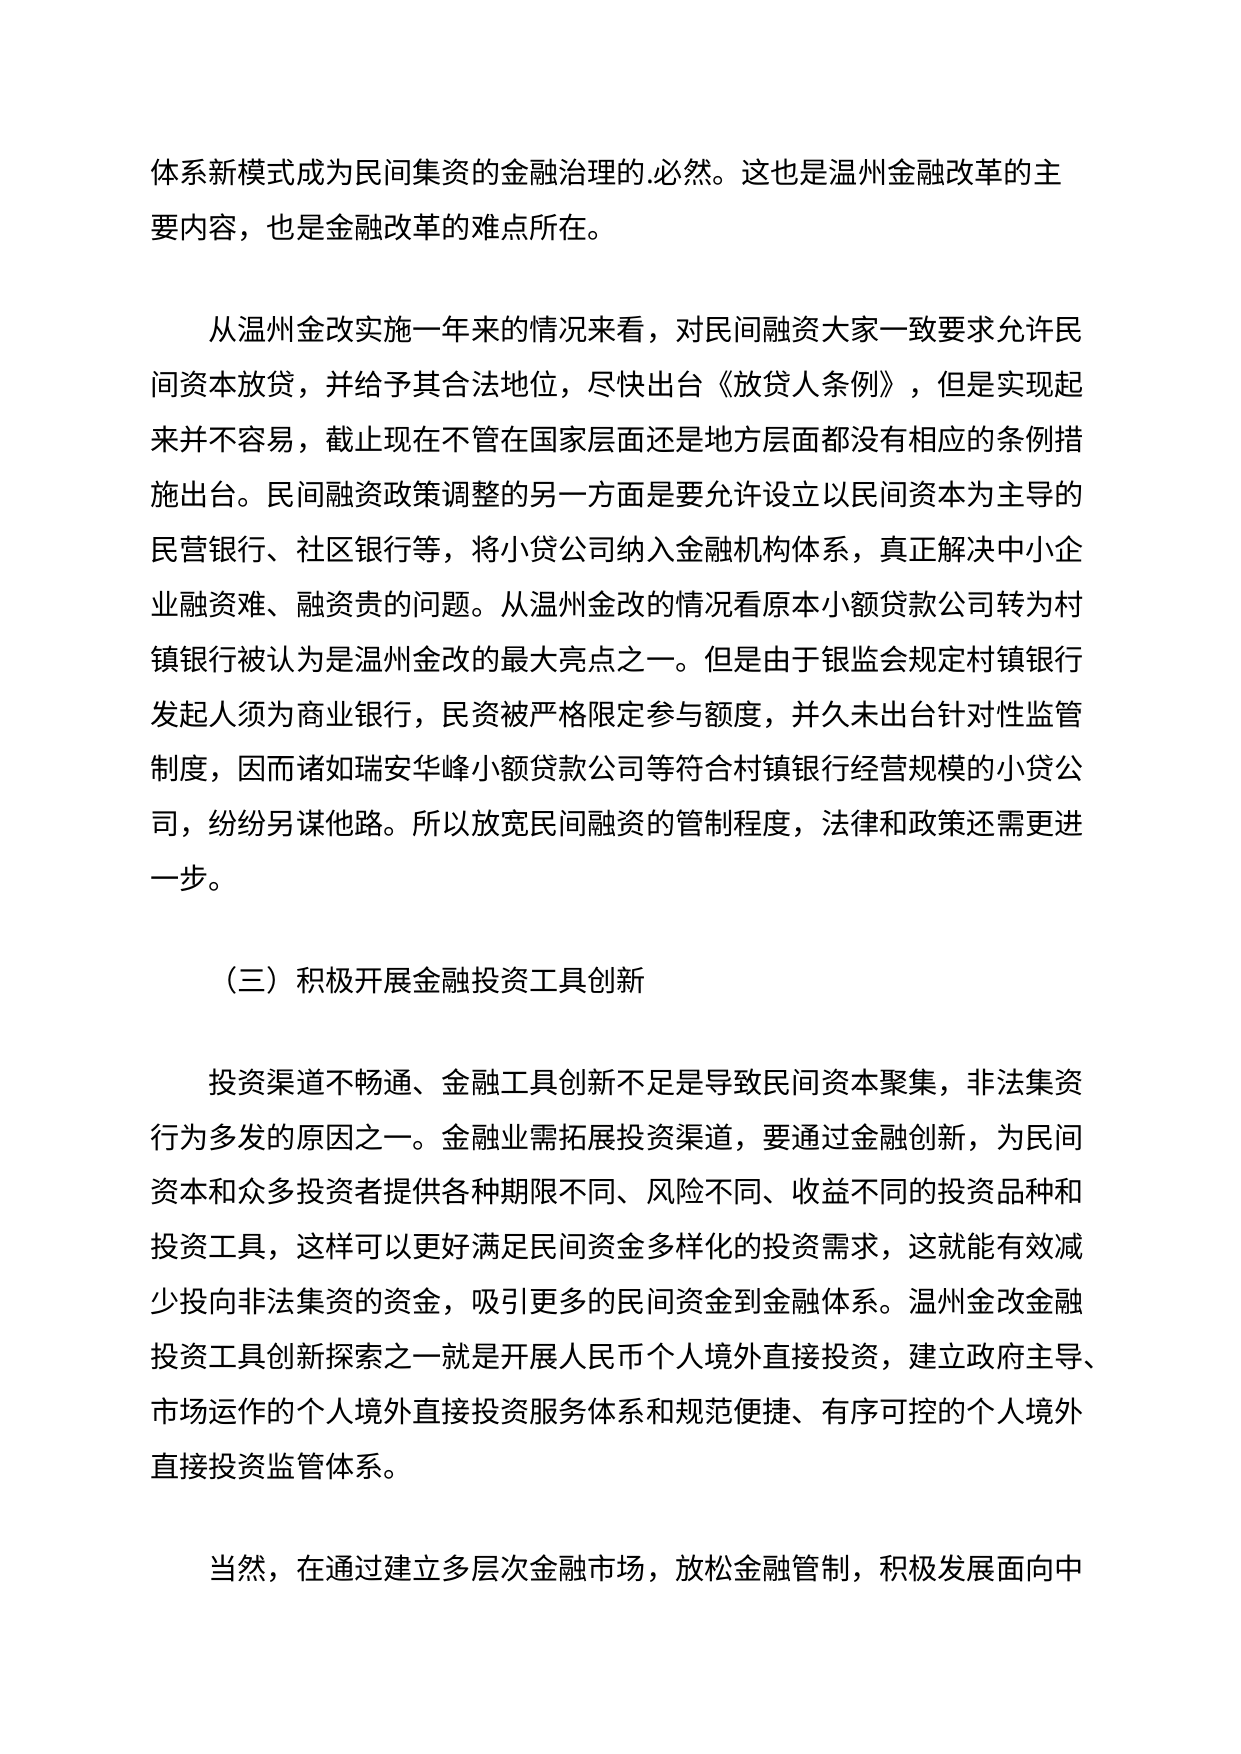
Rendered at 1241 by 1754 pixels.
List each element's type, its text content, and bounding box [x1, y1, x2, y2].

text 投资渠道不畅通、金融工具创新不足是导致民间资本聚集，非法集资行为多发的原因之一。金融业需拓展投资渠道，要通过金融创新，为民间资本和众多投资者提供各种期限不同、风险不同、收益不同的投资品种和投资工具，这样可以更好满足民间资金多样化的投资需求，这就能有效减少投向非法集资的资金，吸引更多的民间资金到金融体系。温州金改金融投资工具创新探索之一就是开展人民币个人境外直接投资，建立政府主导、市场运作的个人境外直接投资服务体系和规范便捷、有序可控的个人境外直接投资监管体系。 [150, 1059, 1090, 1486]
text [150, 150, 1090, 247]
text 从温州金改实施一年来的情况来看，对民间融资大家一致要求允许民间资本放贷，并给予其合法地位，尽快出台《放贷人条例》，但是实现起来并不容易，截止现在不管在国家层面还是地方层面都没有相应的条例措施出台。民间融资政策调整的另一方面是要允许设立以民间资本为主导的民营银行、社区银行等，将小贷公司纳入金融机构体系，真正解决中小企业融资难、融资贵的问题。从温州金改的情况看原本小额贷款公司转为村镇银行被认为是温州金改的最大亮点之一。但是由于银监会规定村镇银行发起人须为商业银行，民资被严格限定参与额度，并久未出台针对性监管制度，因而诸如瑞安华峰小额贷款公司等符合村镇银行经营规模的小贷公司，纷纷另谋他路。所以放宽民间融资的管制程度，法律和政策还需更进一步。 [150, 307, 1090, 898]
text （三）积极开展金融投资工具创新 [150, 957, 1090, 1000]
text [150, 1545, 1090, 1588]
